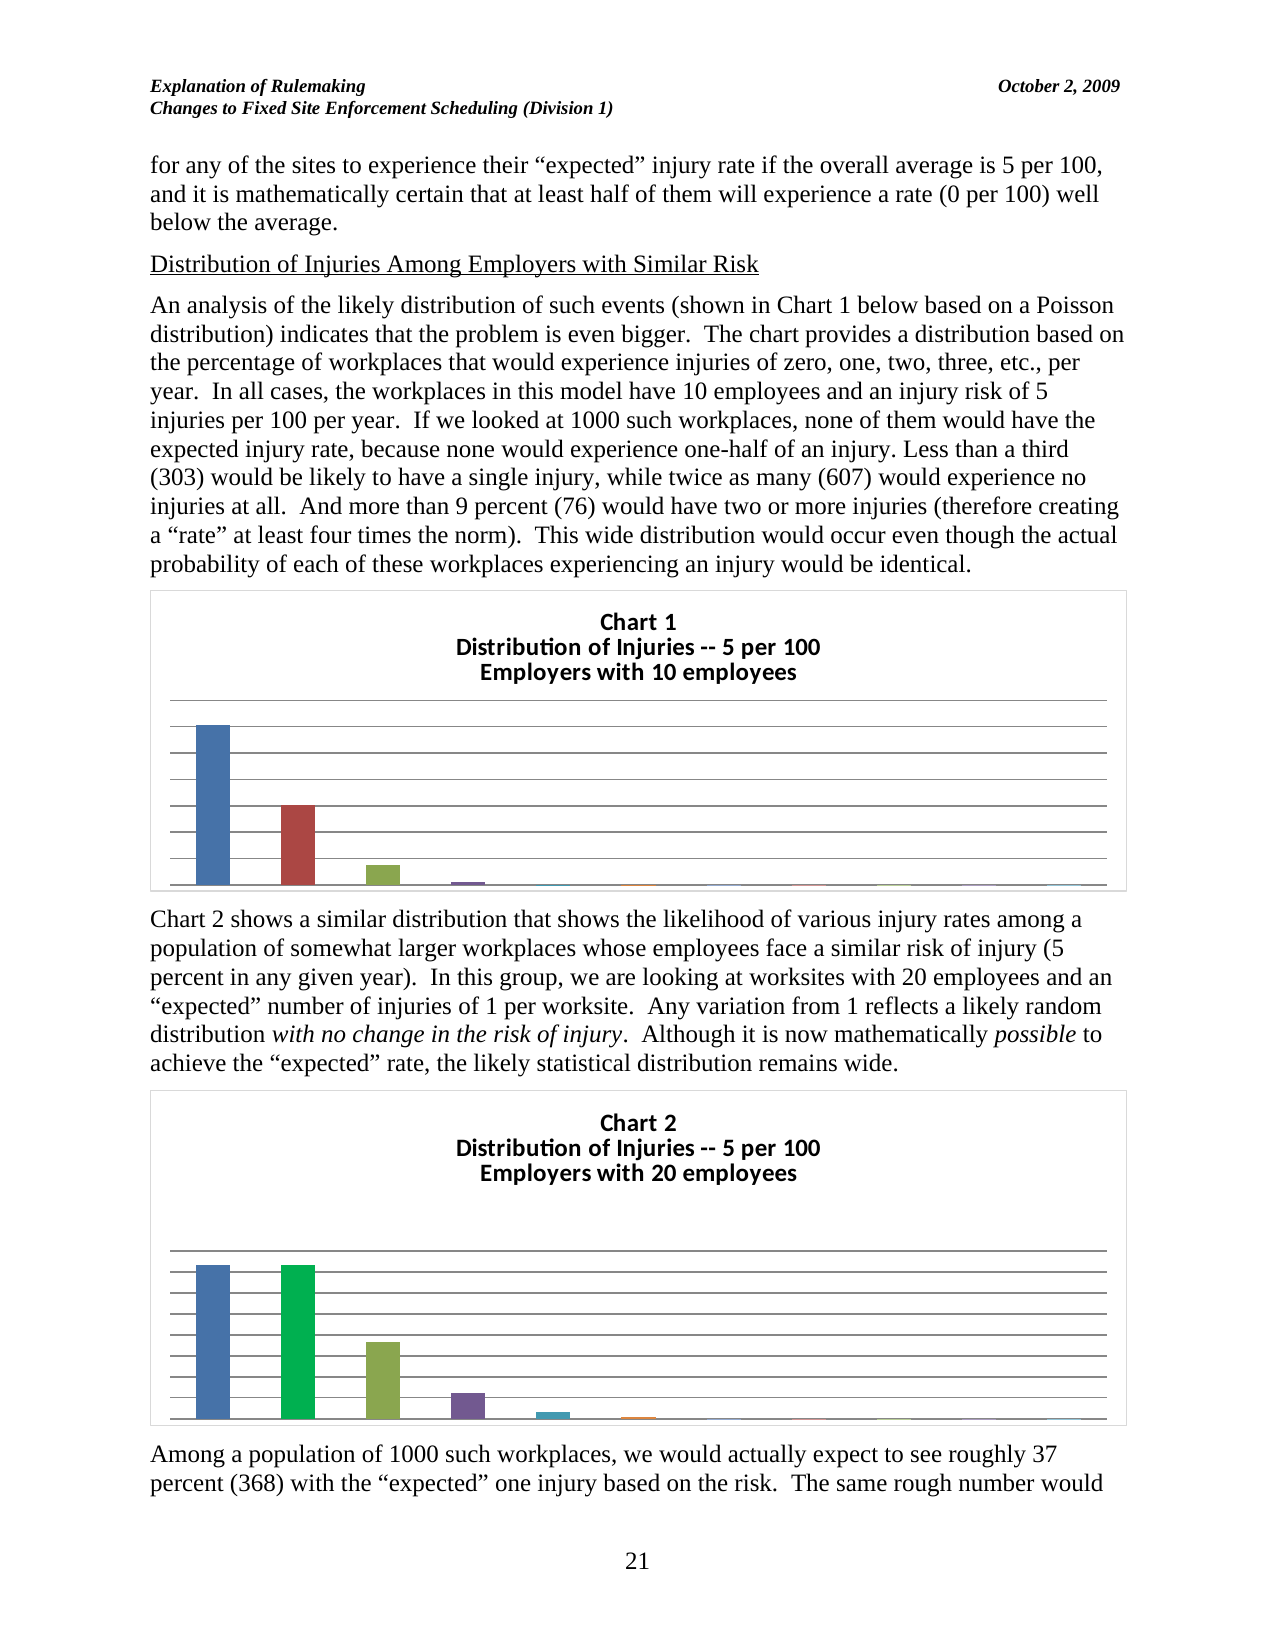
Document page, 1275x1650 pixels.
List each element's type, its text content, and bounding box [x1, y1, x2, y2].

text Distribution of Injuries Among Employers with Similar Risk [150, 249, 1125, 277]
text An analysis of the likely distribution of such events (shown in Chart 1 below based on a Poisson distribution) indicates that the problem is even bigger. The chart provides a distribution based on the percentage of workplaces that would experience injuries of zero, one, two, three, etc., per year. In all cases, the workplaces in this model have 10 employees and an injury risk of 5 injuries per 100 per year. If we looked at 1000 such workplaces, none of them would have the expected injury rate, because none would experience one-half of an injury. Less than a third (303) would be likely to have a single injury, while twice as many (607) would experience no injuries at all. And more than 9 percent (76) would have two or more injuries (therefore creating a “rate” at least four times the norm). This wide distribution would occur even though the actual probability of each of these workplaces experiencing an injury would be identical. [150, 290, 1125, 577]
text Chart 2 shows a similar distribution that shows the likelihood of various injury rates among a population of somewhat larger workplaces whose employees face a similar risk of injury (5 percent in any given year). In this group, we are looking at worksites with 20 employees and an “expected” number of injuries of 1 per worksite. Any variation from 1 reflects a likely random distribution with no change in the risk of injury. Although it is now mathematically possible to achieve the “expected” rate, the likely statistical distribution remains wide. [150, 904, 1125, 1077]
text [150, 1439, 1125, 1496]
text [150, 150, 1125, 236]
